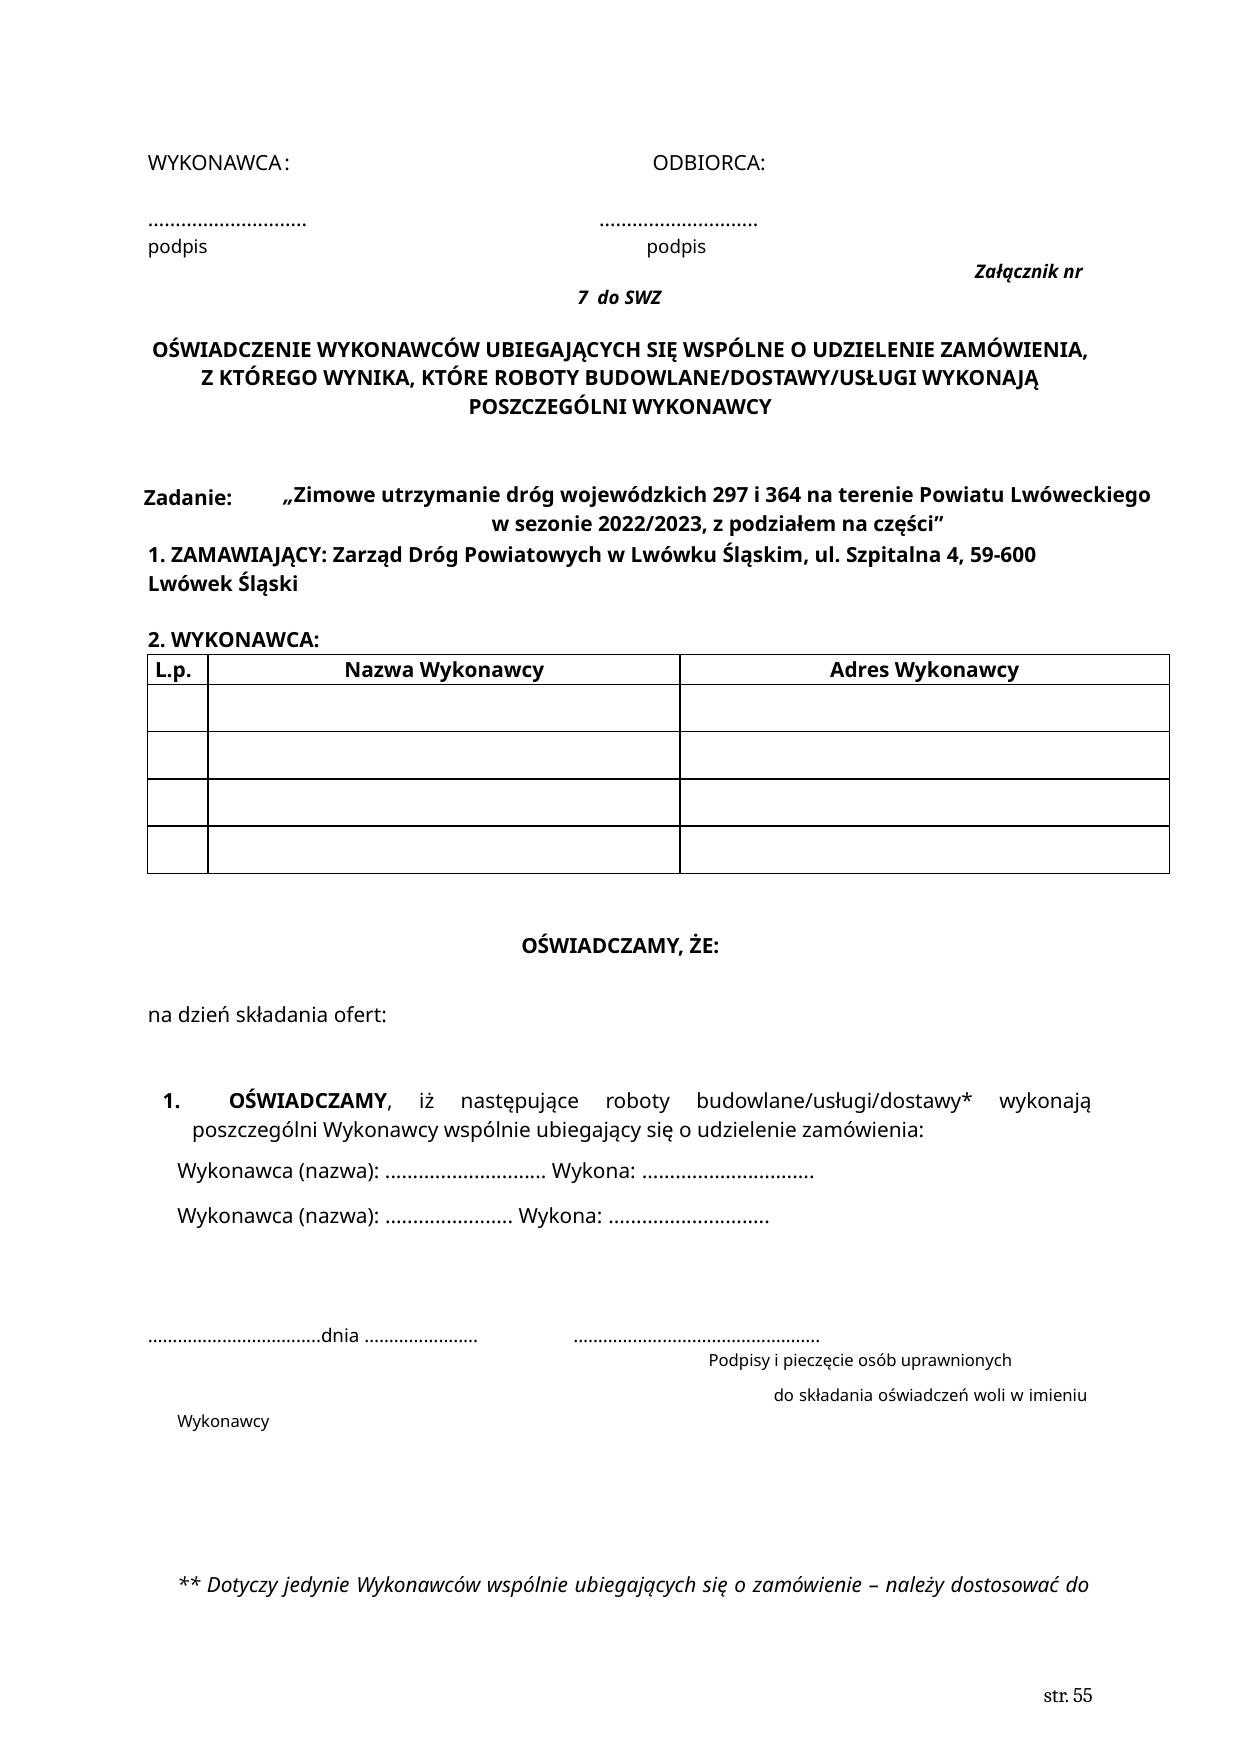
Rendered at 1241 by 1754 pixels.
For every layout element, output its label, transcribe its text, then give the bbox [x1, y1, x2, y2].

table_cell [209, 827, 679, 873]
table_cell [681, 685, 1169, 731]
table_header L.p. [148, 655, 207, 683]
text OŚWIADCZAMY, ŻE: [148, 931, 1093, 959]
table_cell [148, 780, 207, 825]
table_cell [209, 685, 679, 731]
text 1. ZAMAWIAJĄCY: Zarząd Dróg Powiatowych w Lwówku Śląskim, ul. Szpitalna 4, 59-600 Lwówek Śląski [148, 540, 1093, 597]
table_cell [209, 780, 679, 825]
text Załącznik nr 7 do SWZ [148, 258, 1093, 309]
table_cell [148, 685, 207, 731]
text OŚWIADCZENIE WYKONAWCÓW UBIEGAJĄCYCH SIĘ WSPÓLNE O UDZIELENIE ZAMÓWIENIA, Z KTÓREGO WYNIKA, KTÓRE ROBOTY BUDOWLANE/DOSTAWY/USŁUGI WYKONAJĄ POSZCZEGÓLNI WYKONAWCY [148, 335, 1093, 420]
table_cell [681, 732, 1169, 778]
text Wykonawca (nazwa): ............................. Wykona: ............................... [177, 1156, 1093, 1184]
text 1. OŚWIADCZAMY, iż następujące roboty budowlane/usługi/dostawy* wykonają poszczególni Wykonawcy wspólnie ubiegający się o udzielenie zamówienia: [162, 1087, 1093, 1143]
table_header Nazwa Wykonawcy [209, 655, 679, 683]
table_header Zadanie: [136, 477, 248, 540]
table_cell [681, 780, 1169, 825]
text podpis podpis [148, 233, 1093, 258]
text do składania oświadczeń woli w imieniu Wykonawcy [177, 1383, 1093, 1432]
text WYKONAWCA : ODBIORCA: [148, 148, 1093, 176]
text ……………………………..dnia ………………….. ………………………………………….. [148, 1323, 1093, 1348]
table_cell [148, 732, 207, 778]
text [177, 1570, 1093, 1599]
table_header „Zimowe utrzymanie dróg wojewódzkich 297 i 364 na terenie Powiatu Lwóweckiego w sezonie 2022/2023, z podziałem na części” [249, 477, 1186, 540]
text Podpisy i pieczęcie osób uprawnionych [148, 1348, 1093, 1371]
table_header Adres Wykonawcy [681, 655, 1169, 683]
text 2. WYKONAWCA: [148, 626, 1093, 654]
text ……………………….. ……………………….. [148, 204, 1093, 233]
table_cell [681, 827, 1169, 873]
table_cell [209, 732, 679, 778]
table_cell [148, 827, 207, 873]
text Wykonawca (nazwa): ....................... Wykona: ............................. [177, 1201, 1093, 1229]
text na dzień składania ofert: [148, 1001, 1093, 1029]
